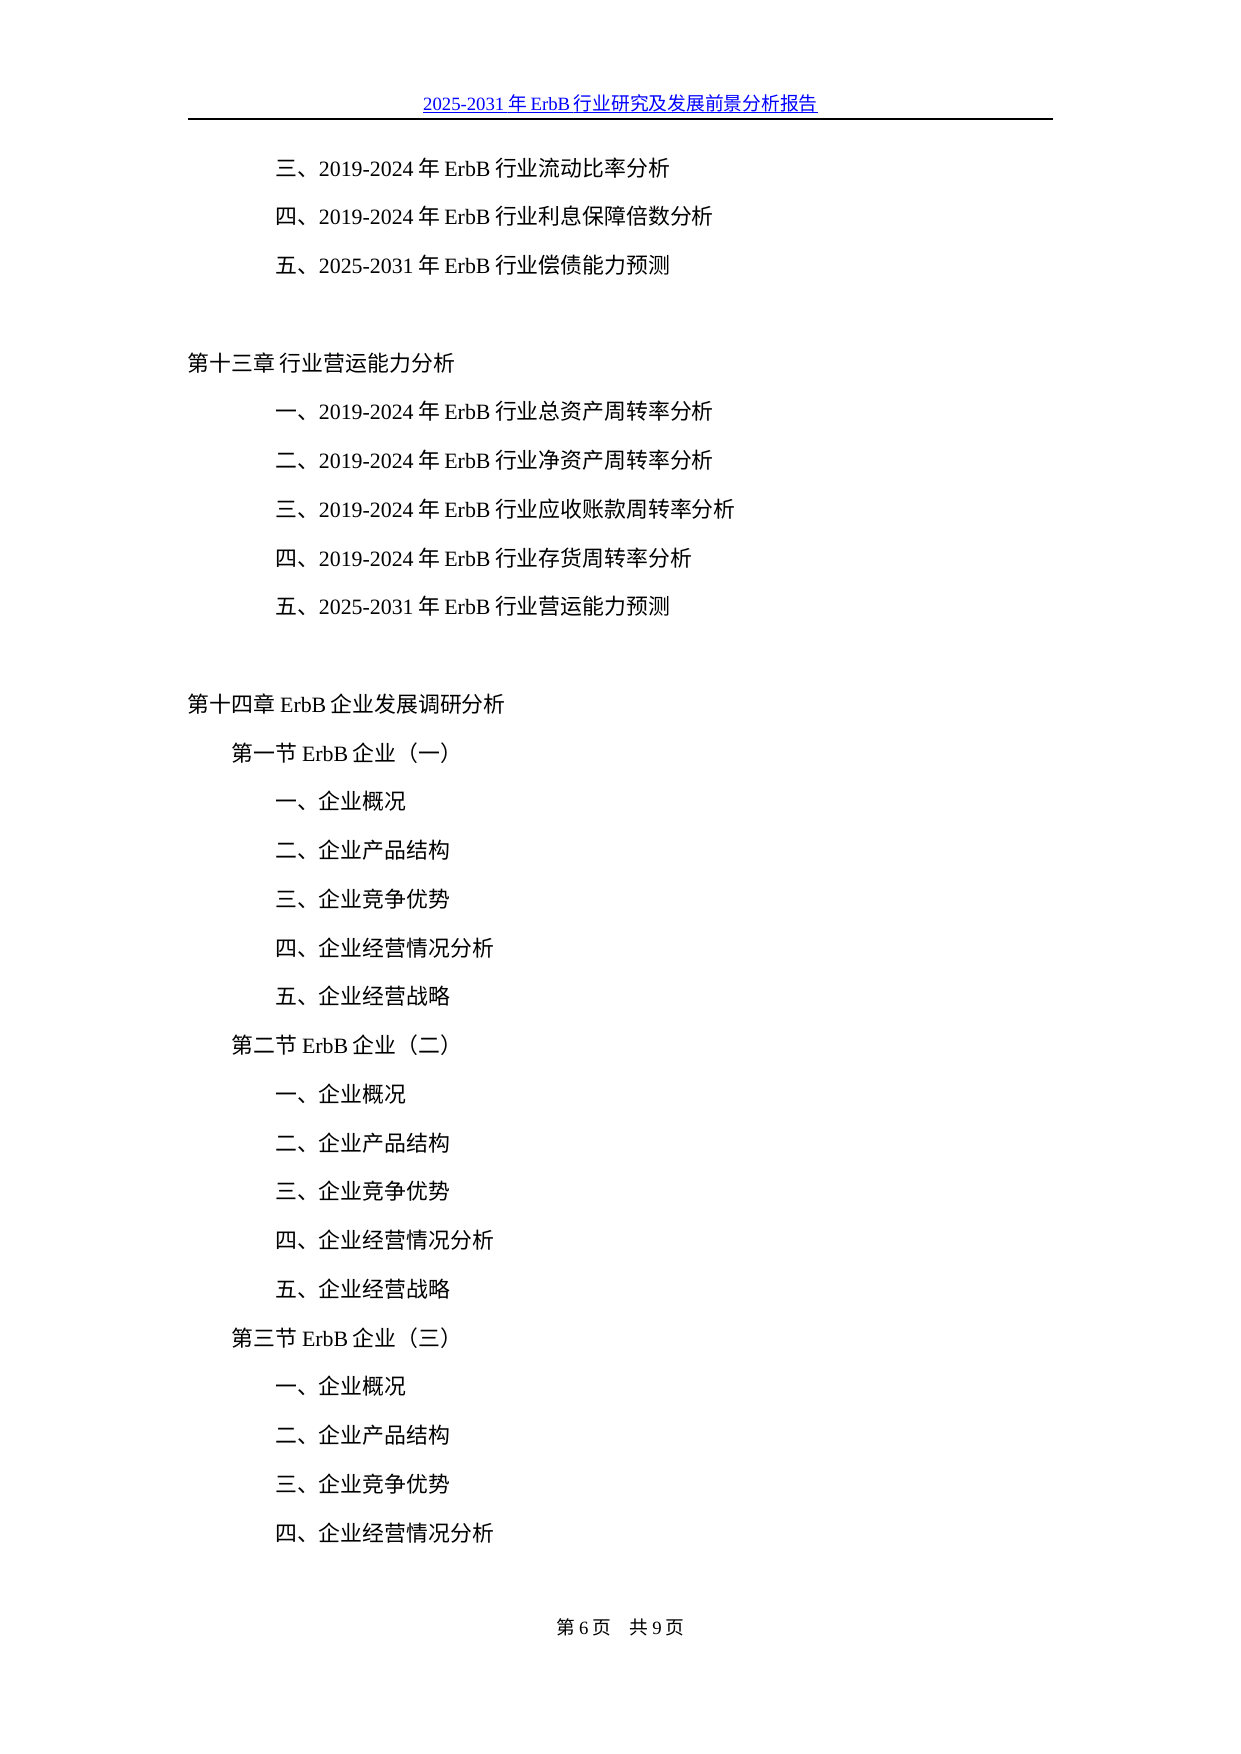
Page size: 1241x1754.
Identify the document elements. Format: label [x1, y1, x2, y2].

text [187, 150, 1053, 1548]
